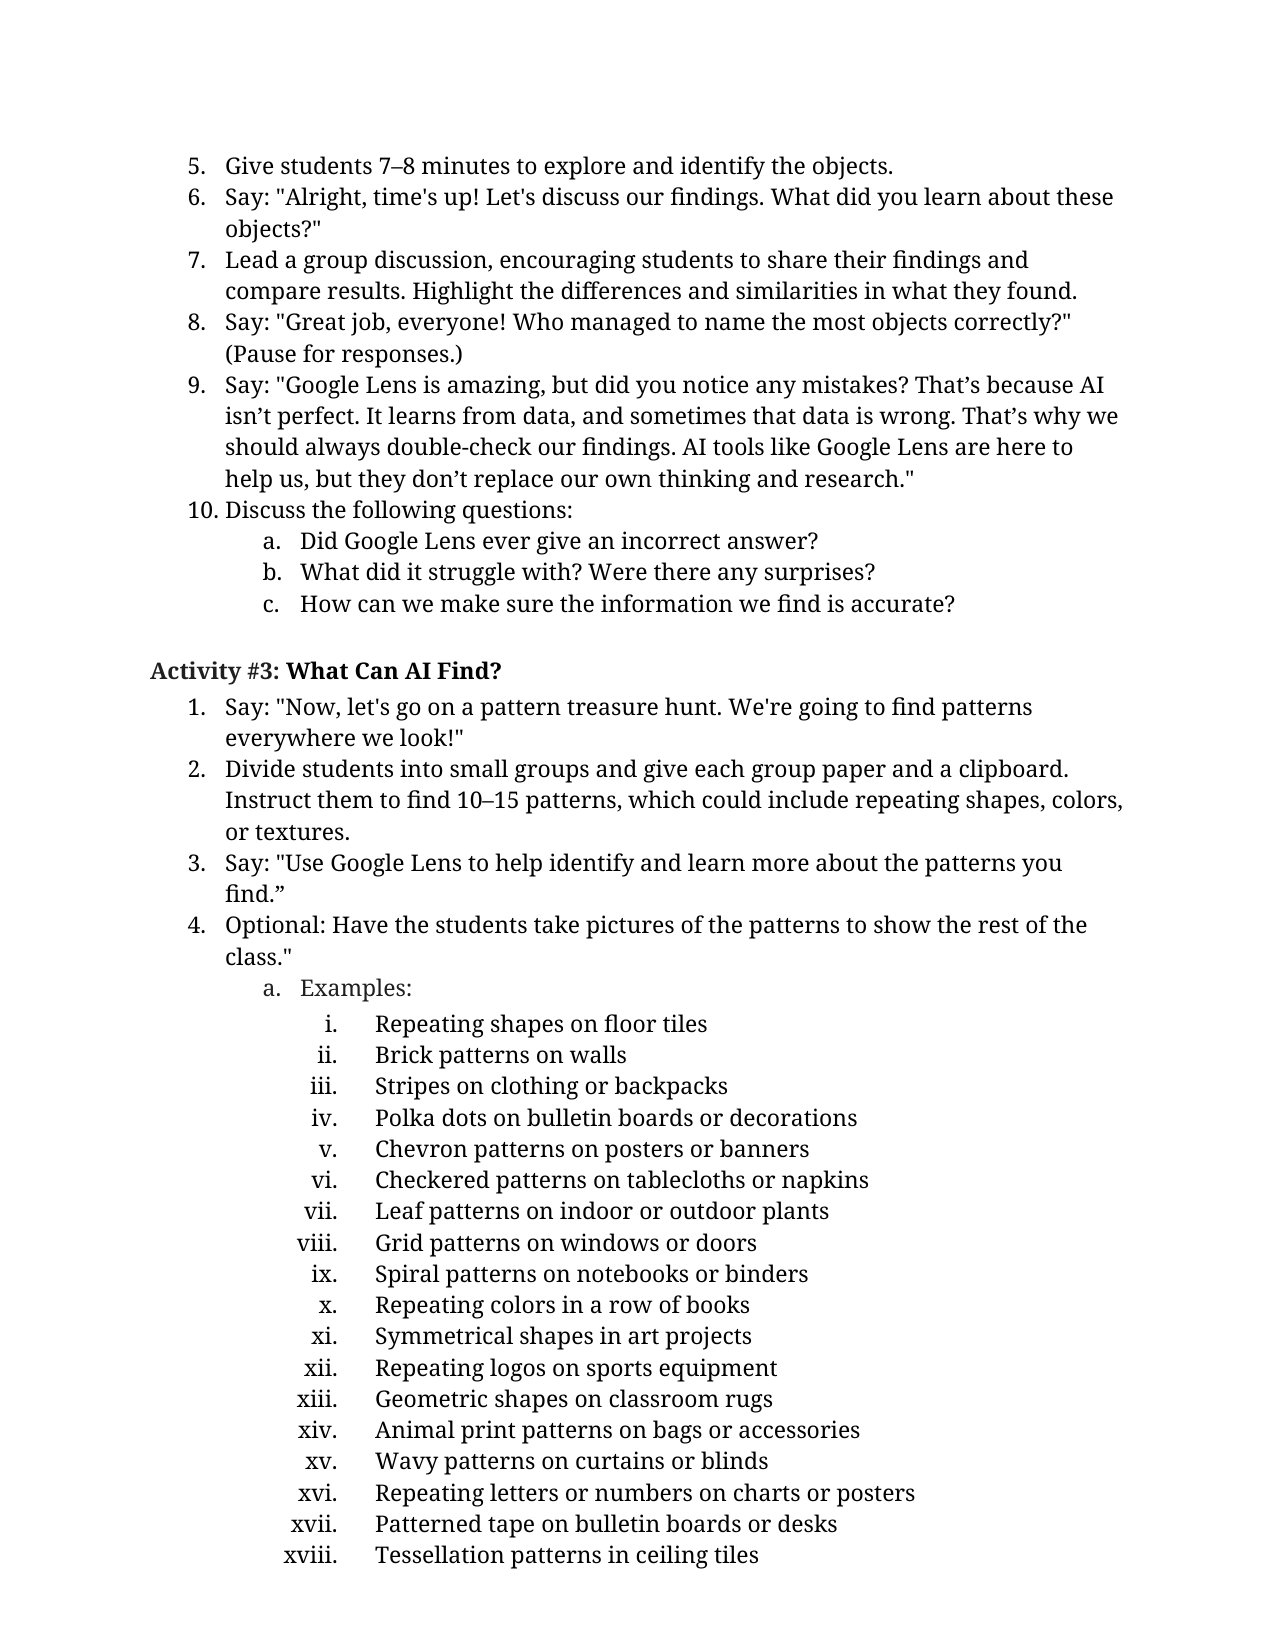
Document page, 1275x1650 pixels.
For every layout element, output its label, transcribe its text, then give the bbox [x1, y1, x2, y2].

list Divide students into small groups and give each group paper and a clipboard. Instruct them to find 10–15 patterns, which could include repeating shapes, colors, or textures. [187, 753, 1125, 847]
list Stripes on clothing or backpacks [337, 1070, 1125, 1102]
list Say: "Now, let's go on a pattern treasure hunt. We're going to find patterns everywhere we look!" [187, 691, 1125, 753]
list Repeating logos on sports equipment [337, 1352, 1125, 1383]
list Grid patterns on windows or doors [337, 1227, 1125, 1258]
list Polka dots on bulletin boards or decorations [337, 1102, 1125, 1133]
list Brick patterns on walls [337, 1039, 1125, 1070]
text Activity #3: What Can AI Find? [150, 655, 1125, 686]
list Say: "Google Lens is amazing, but did you notice any mistakes? That’s because AI isn’t perfect. It learns from data, and sometimes that data is wrong. That’s why we should always double-check our findings. AI tools like Google Lens are here to help us, but they don’t replace our own thinking and research." [187, 369, 1125, 494]
list Geometric shapes on classroom rugs [337, 1383, 1125, 1414]
list Wavy patterns on curtains or blinds [337, 1445, 1125, 1477]
list Checkered patterns on tablecloths or napkins [337, 1164, 1125, 1195]
list Chevron patterns on posters or banners [337, 1133, 1125, 1164]
list Symmetrical shapes in art projects [337, 1320, 1125, 1352]
list Say: "Use Google Lens to help identify and learn more about the patterns you find.” [187, 847, 1125, 909]
list Repeating shapes on floor tiles [337, 1008, 1125, 1039]
list What did it struggle with? Were there any surprises? [262, 556, 1125, 587]
list Discuss the following questions: [187, 494, 1125, 525]
list How can we make sure the information we find is accurate? [262, 587, 1125, 619]
list Tessellation patterns in ceiling tiles [337, 1539, 1125, 1570]
list Animal print patterns on bags or accessories [337, 1414, 1125, 1445]
list Repeating colors in a row of books [337, 1289, 1125, 1320]
list Optional: Have the students take pictures of the patterns to show the rest of the class." [187, 909, 1125, 972]
list Say: "Alright, time's up! Let's discuss our findings. What did you learn about these objects?" [187, 181, 1125, 244]
list Did Google Lens ever give an incorrect answer? [262, 525, 1125, 556]
list Say: "Great job, everyone! Who managed to name the most objects correctly?" (Pause for responses.) [187, 306, 1125, 369]
list Give students 7–8 minutes to explore and identify the objects. [187, 150, 1125, 181]
list Spiral patterns on notebooks or binders [337, 1258, 1125, 1289]
list Repeating letters or numbers on charts or posters [337, 1477, 1125, 1508]
list Patterned tape on bulletin boards or desks [337, 1508, 1125, 1539]
list Examples: [262, 972, 1125, 1003]
list Lead a group discussion, encouraging students to share their findings and compare results. Highlight the differences and similarities in what they found. [187, 244, 1125, 306]
list Leaf patterns on indoor or outdoor plants [337, 1195, 1125, 1227]
